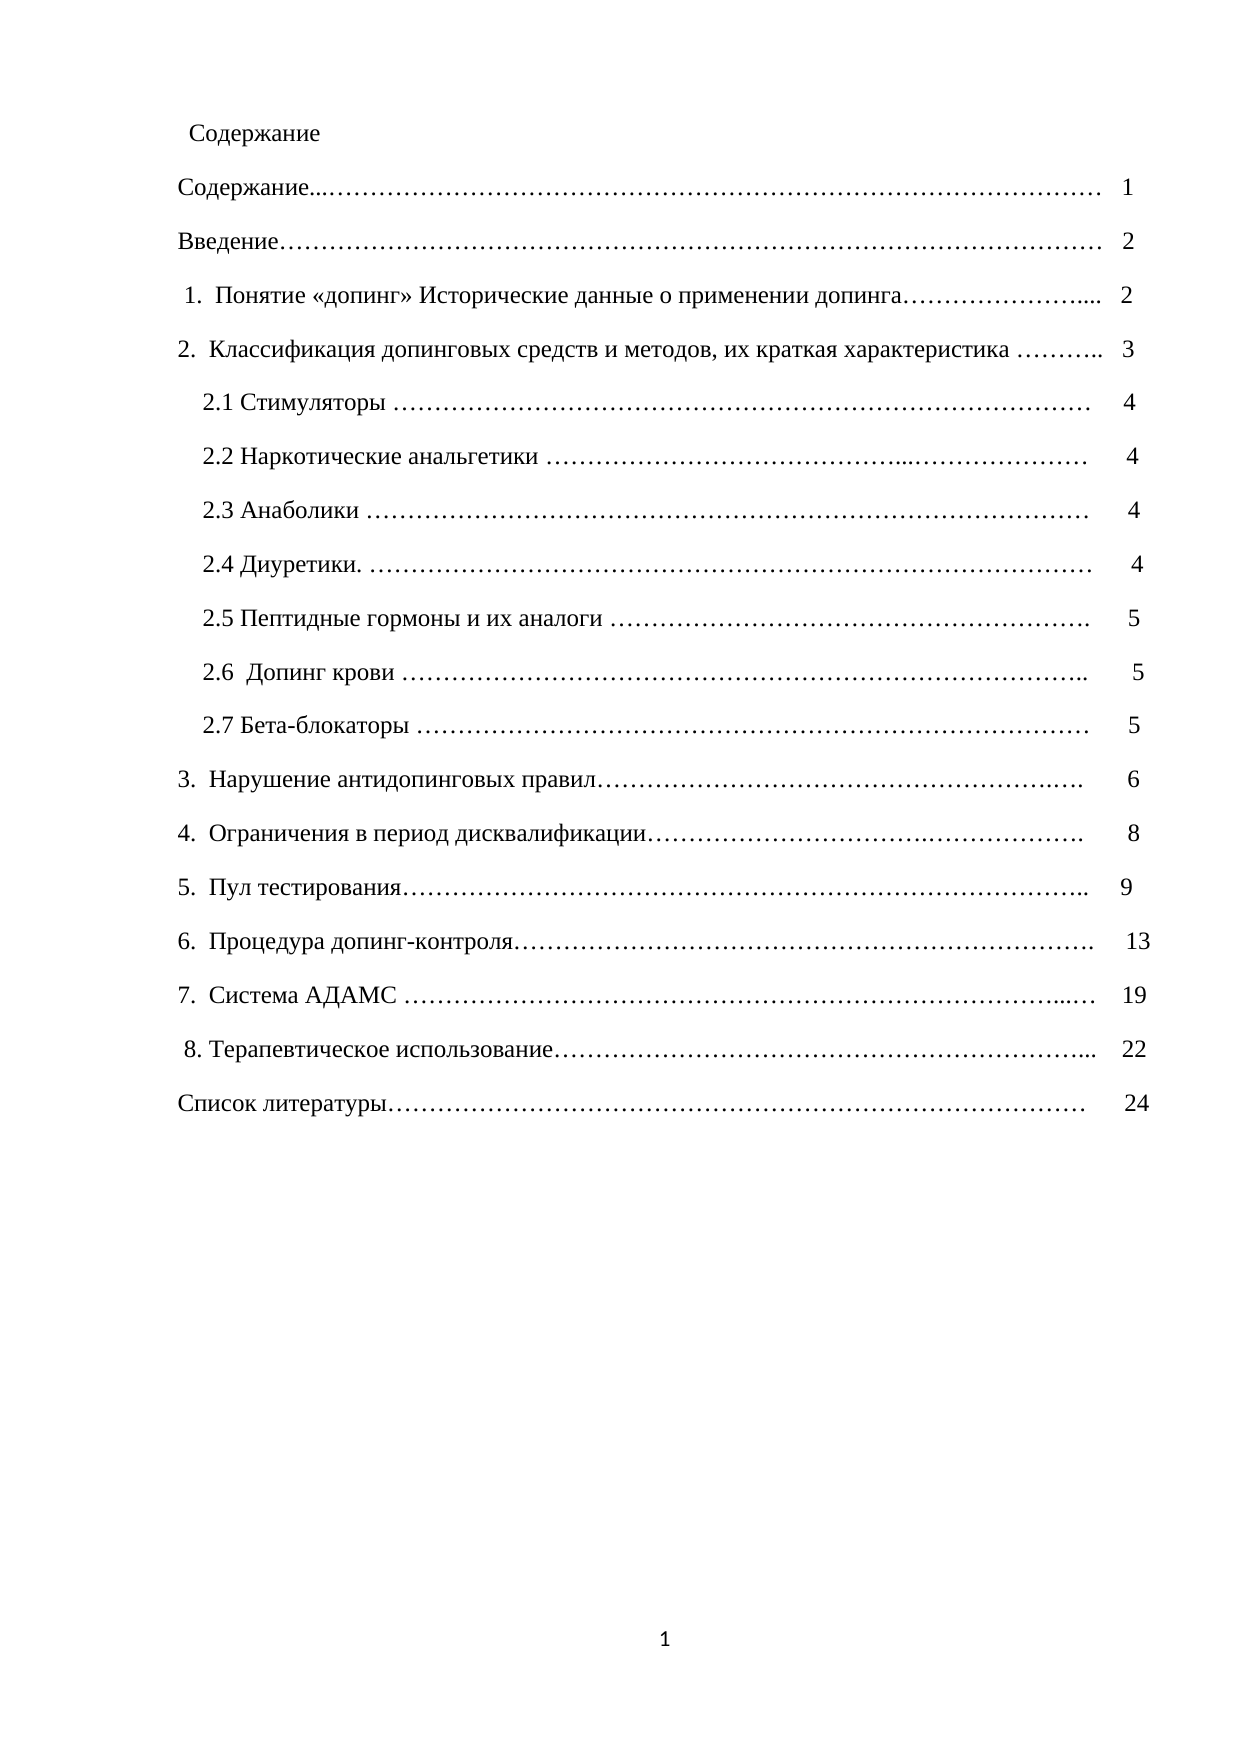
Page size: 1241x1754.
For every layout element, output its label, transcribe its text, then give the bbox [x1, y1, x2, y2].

text 2.3 Анаболики …………………………………………………………………………… 4 [177, 495, 1152, 524]
text 3. Нарушение антидопинговых правил……………………………………………….…. 6 [177, 764, 1152, 793]
text 7. Система АДАМС ……………………………………………………………………...… 19 [177, 980, 1152, 1009]
text 2.5 Пептидные гормоны и их аналоги …………………………………………………. 5 [177, 603, 1152, 632]
text 2.1 Стимуляторы ………………………………………………………………………… 4 [177, 387, 1152, 416]
text 2.4 Диуретики. …………………………………………………………………………… 4 [177, 549, 1152, 578]
text Содержание [177, 118, 1152, 147]
text 4. Ограничения в период дисквалификации…………………………….………………. 8 [177, 818, 1152, 847]
text Список литературы………………………………………………………………………… 24 [177, 1088, 1152, 1116]
text 2. Классификация допинговых средств и методов, их краткая характеристика ……….. 3 [177, 334, 1152, 362]
text 6. Процедура допинг-контроля……………………………………………………………. 13 [177, 926, 1152, 955]
text Содержание...………………………………………………………………………………… 1 [177, 172, 1152, 201]
text Введение……………………………………………………………………………………… 2 [177, 226, 1152, 255]
text 2.6 Допинг крови ……………………………………………………………………….. 5 [177, 657, 1152, 686]
text 5. Пул тестирования……………………………………………………………………….. 9 [177, 872, 1152, 901]
text 2.2 Наркотические анальгетики ……………………………………...………………… 4 [177, 441, 1152, 470]
text 2.7 Бета-блокаторы ……………………………………………………………………… 5 [177, 711, 1152, 739]
text 8. Терапевтическое использование………………………………………………………... 22 [177, 1034, 1152, 1062]
text 1. Понятие «допинг» Исторические данные о применении допинга………………….... 2 [177, 280, 1152, 308]
